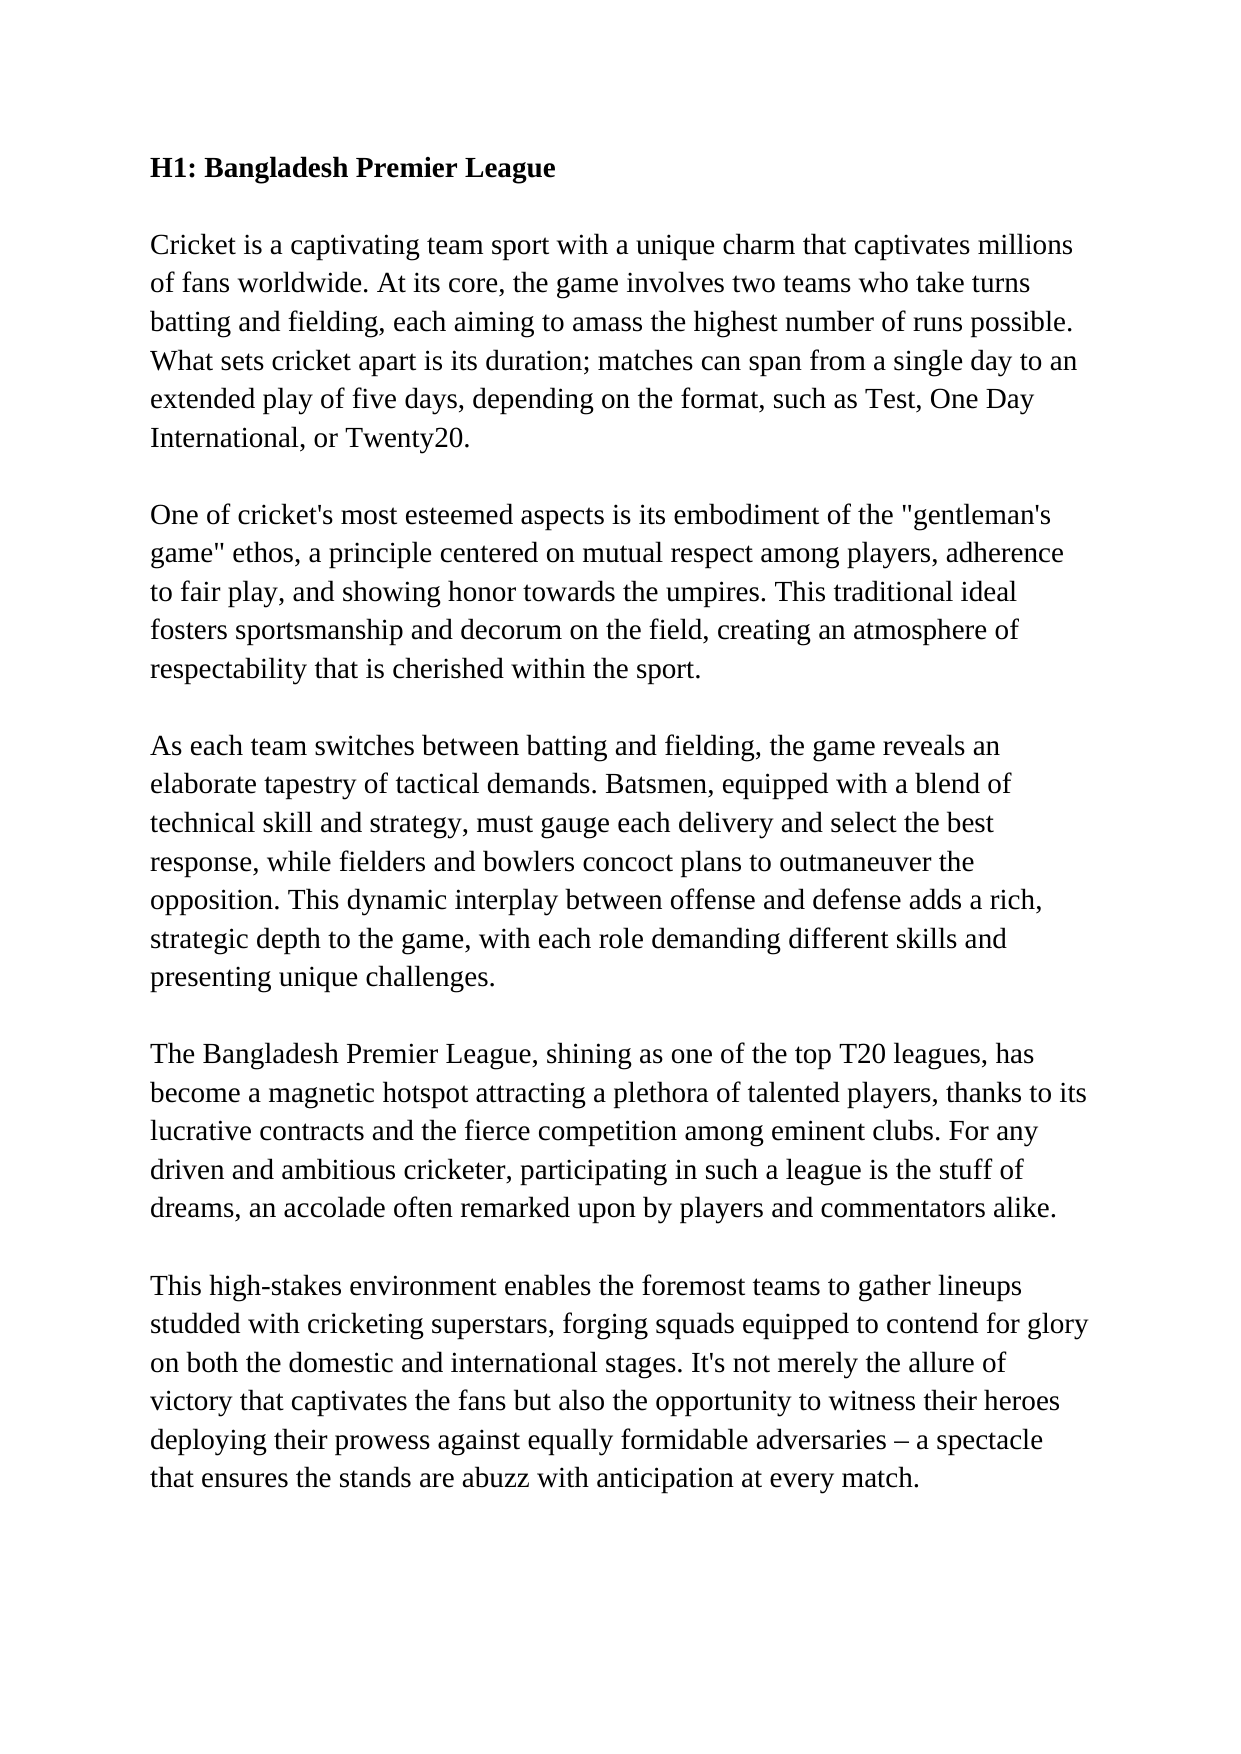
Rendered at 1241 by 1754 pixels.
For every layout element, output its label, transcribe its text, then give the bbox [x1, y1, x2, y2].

text As each team switches between batting and fielding, the game reveals an elaborate tapestry of tactical demands. Batsmen, equipped with a blend of technical skill and strategy, must gauge each delivery and select the best response, while fielders and bowlers concoct plans to outmaneuver the opposition. This dynamic interplay between offense and defense adds a rich, strategic depth to the game, with each role demanding different skills and presenting unique challenges. [150, 728, 1090, 993]
text H1: Bangladesh Premier League [150, 150, 1090, 183]
text The Bangladesh Premier League, shining as one of the top T20 leagues, has become a magnetic hotspot attracting a plethora of talented players, thanks to its lucrative contracts and the fierce competition among eminent clubs. For any driven and ambitious cricketer, participating in such a league is the stuff of dreams, an accolade often remarked upon by players and commentators alike. [150, 1036, 1090, 1224]
text One of cricket's most esteemed aspects is its embodiment of the "gentleman's game" ethos, a principle centered on mutual respect among players, adherence to fair play, and showing honor towards the umpires. This traditional ideal fosters sportsmanship and decorum on the field, creating an atmosphere of respectability that is cherished within the sport. [150, 497, 1090, 684]
text Cricket is a captivating team sport with a unique charm that captivates millions of fans worldwide. At its core, the game involves two teams who take turns batting and fielding, each aiming to amass the highest number of runs possible. What sets cricket apart is its duration; matches can span from a single day to an extended play of five days, depending on the format, such as Test, One Day International, or Twenty20. [150, 227, 1090, 453]
text This high-stakes environment enables the foremost teams to gather lineups studded with cricketing superstars, forging squads equipped to contend for glory on both the domestic and international stages. It's not merely the allure of victory that captivates the fans but also the opportunity to witness their heroes deploying their prowess against equally formidable adversaries – a spectacle that ensures the stands are abuzz with anticipation at every match. [150, 1268, 1090, 1494]
